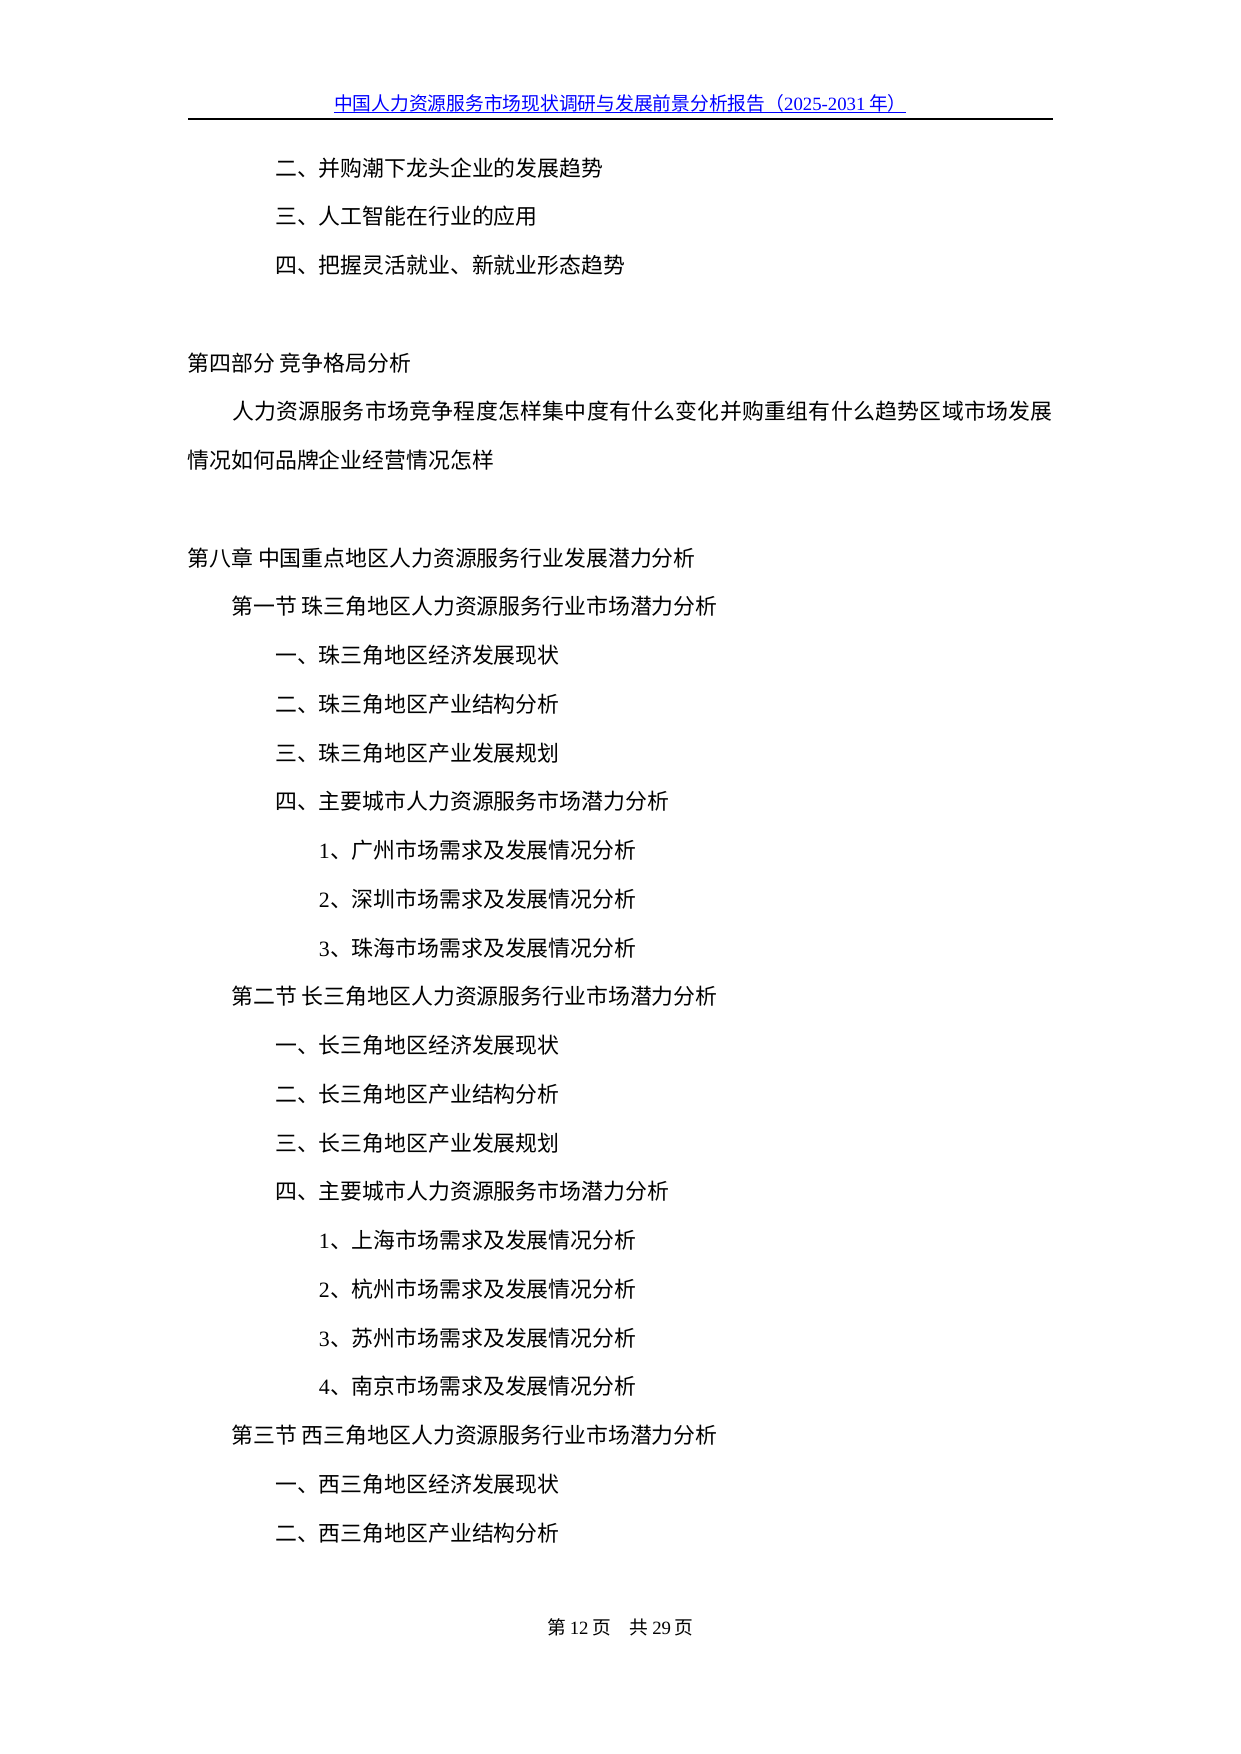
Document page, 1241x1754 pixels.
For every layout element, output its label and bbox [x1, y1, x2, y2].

text [187, 150, 1053, 1548]
